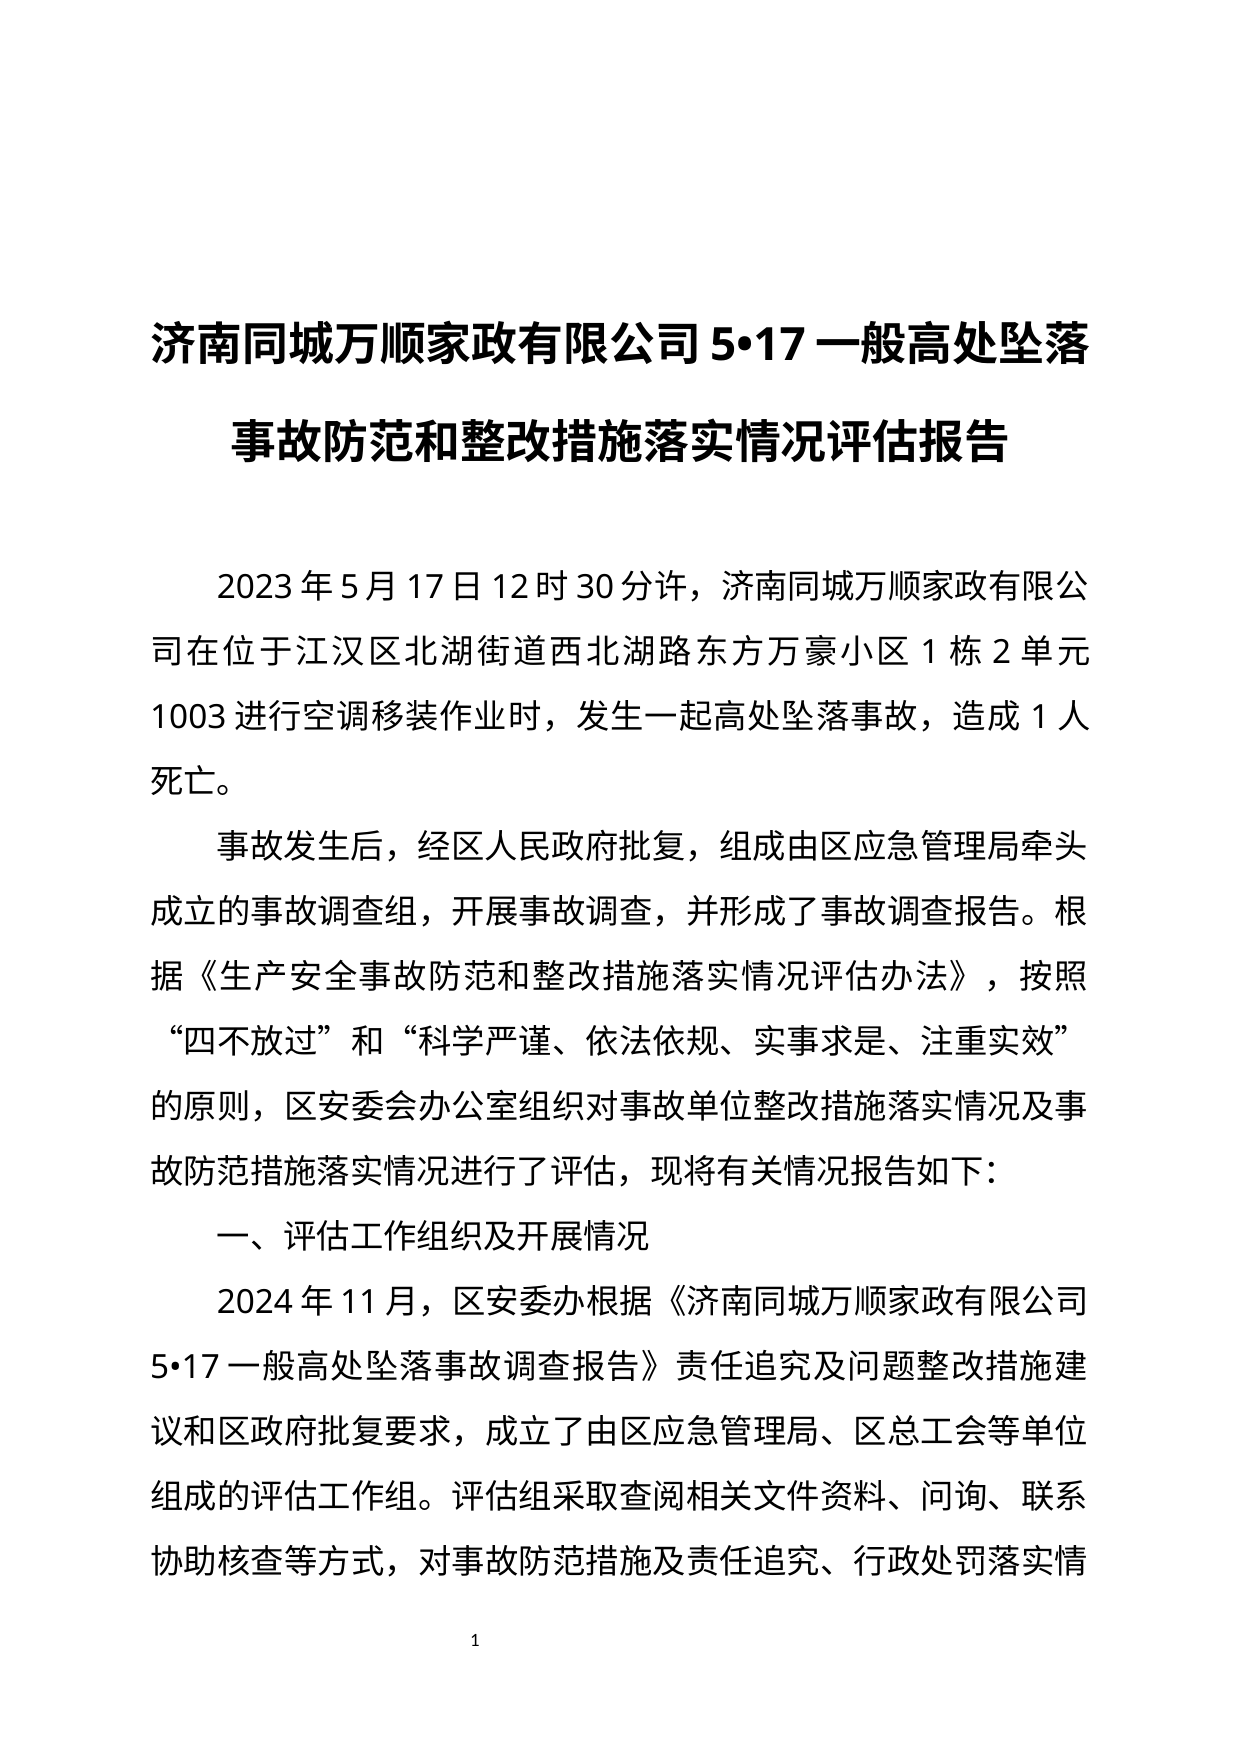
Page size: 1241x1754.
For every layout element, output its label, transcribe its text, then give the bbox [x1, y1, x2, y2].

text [150, 1267, 1090, 1592]
text 事故发生后，经区人民政府批复，组成由区应急管理局牵头成立的事故调查组，开展事故调查，并形成了事故调查报告。根据《生产安全事故防范和整改措施落实情况评估办法》，按照“四不放过”和“科学严谨、依法依规、实事求是、注重实效”的原则，区安委会办公室组织对事故单位整改措施落实情况及事故防范措施落实情况进行了评估，现将有关情况报告如下： [150, 812, 1090, 1202]
text 2023年5月17日12时30分许，济南同城万顺家政有限公司在位于江汉区北湖街道西北湖路东方万豪小区1栋2单元1003进行空调移装作业时，发生一起高处坠落事故，造成1人死亡。 [150, 552, 1090, 812]
text 济南同城万顺家政有限公司5•17一般高处坠落事故防范和整改措施落实情况评估报告 [150, 292, 1090, 487]
text 一、评估工作组织及开展情况 [150, 1202, 1090, 1267]
